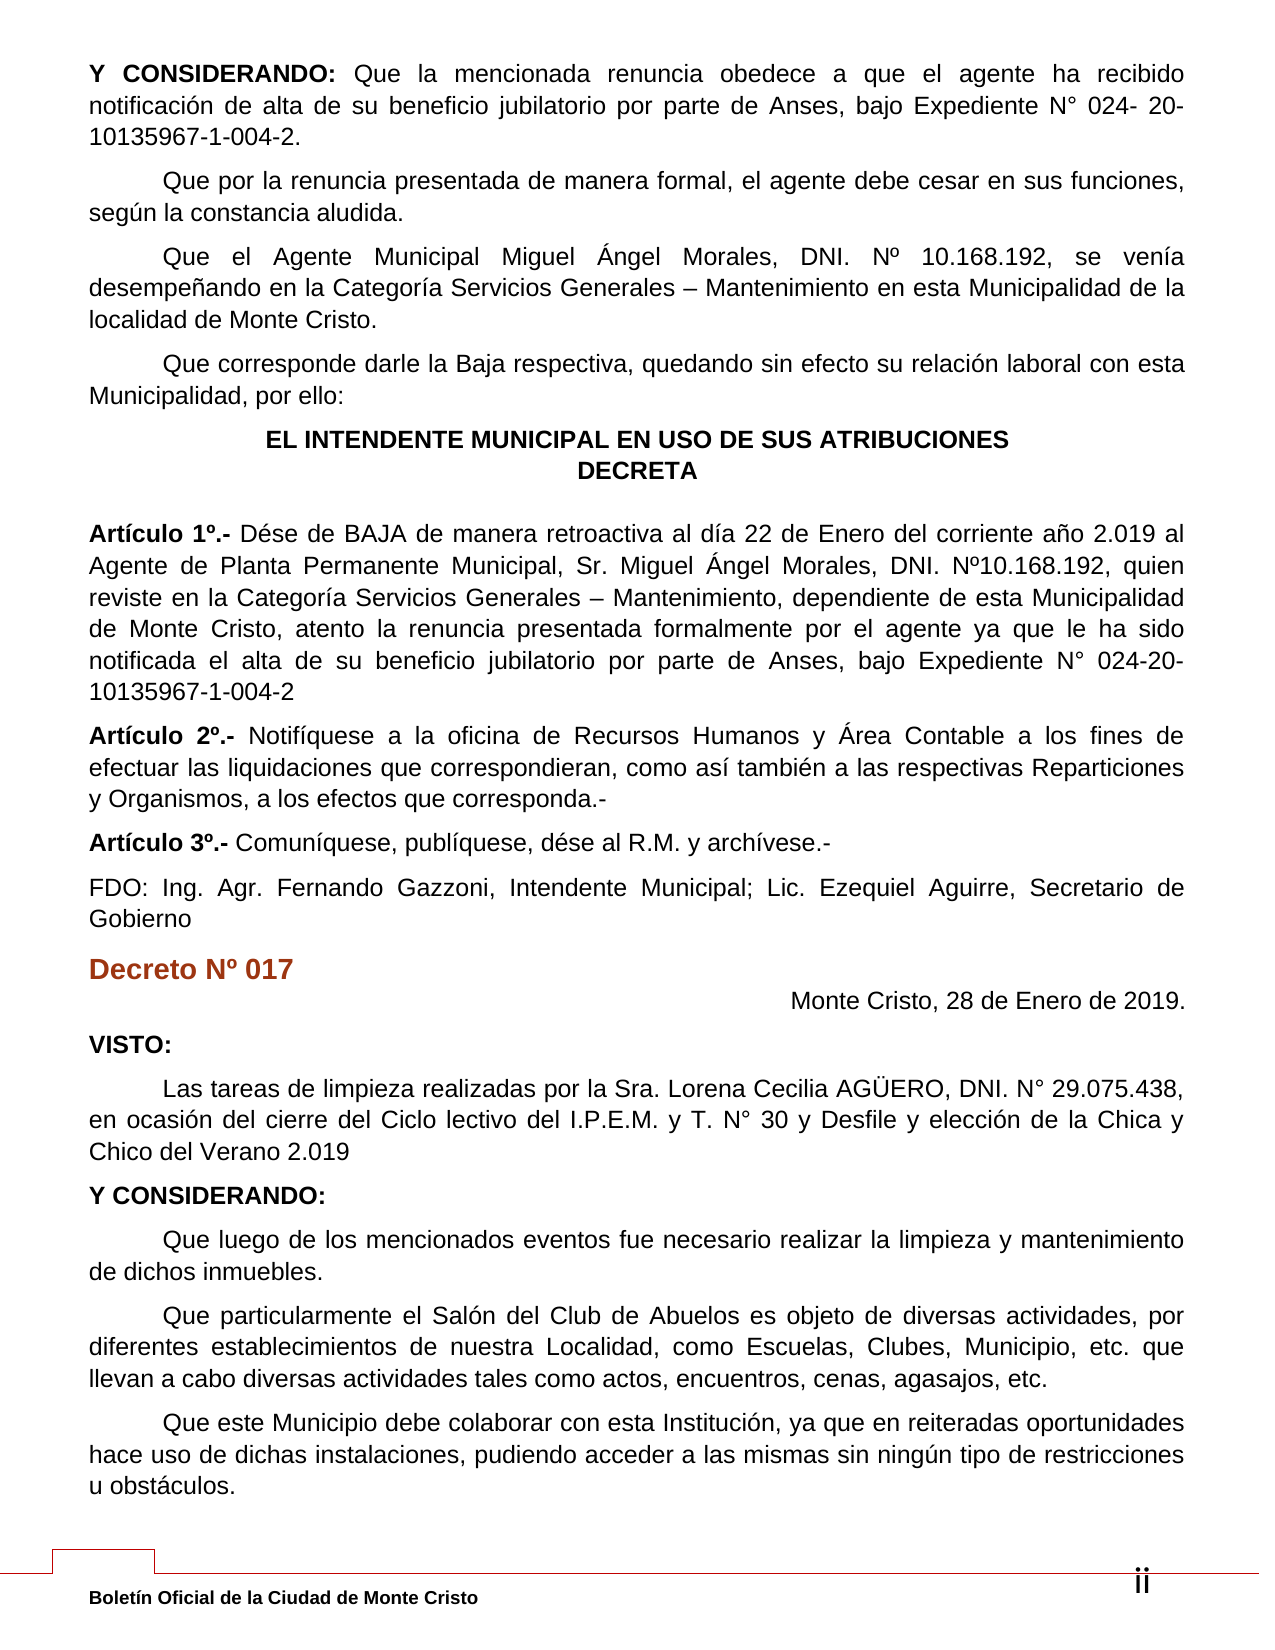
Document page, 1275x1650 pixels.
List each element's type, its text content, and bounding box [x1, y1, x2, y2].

text Y CONSIDERANDO: Que la mencionada renuncia obedece a que el agente ha recibido notificación de alta de su beneficio jubilatorio por parte de Anses, bajo Expediente N° 024- 20-10135967-1-004-2. [89, 59, 1186, 151]
text DECRETA [89, 456, 1186, 485]
text Que este Municipio debe colaborar con esta Institución, ya que en reiteradas oportunidades hace uso de dichas instalaciones, pudiendo acceder a las mismas sin ningún tipo de restricciones u obstáculos. [89, 1408, 1186, 1500]
text Artículo 2º.- Notifíquese a la oficina de Recursos Humanos y Área Contable a los fines de efectuar las liquidaciones que correspondieran, como así también a las respectivas Reparticiones y Organismos, a los efectos que corresponda.- [89, 721, 1186, 813]
text Y CONSIDERANDO: [89, 1181, 1186, 1210]
text Que particularmente el Salón del Club de Abuelos es objeto de diversas actividades, por diferentes establecimientos de nuestra Localidad, como Escuelas, Clubes, Municipio, etc. que llevan a cabo diversas actividades tales como actos, encuentros, cenas, agasajos, etc. [89, 1301, 1186, 1393]
text EL INTENDENTE MUNICIPAL EN USO DE SUS ATRIBUCIONES [89, 425, 1186, 453]
subtitle Decreto Nº 017 [89, 952, 1186, 986]
text Que corresponde darle la Baja respectiva, quedando sin efecto su relación laboral con esta Municipalidad, por ello: [89, 349, 1186, 409]
text Artículo 1º.- Dése de BAJA de manera retroactiva al día 22 de Enero del corriente año 2.019 al Agente de Planta Permanente Municipal, Sr. Miguel Ángel Morales, DNI. Nº10.168.192, quien reviste en la Categoría Servicios Generales – Mantenimiento, dependiente de esta Municipalidad de Monte Cristo, atento la renuncia presentada formalmente por el agente ya que le ha sido notificada el alta de su beneficio jubilatorio por parte de Anses, bajo Expediente N° 024-20-10135967-1-004-2 [89, 519, 1186, 706]
text VISTO: [89, 1030, 1186, 1059]
text FDO: Ing. Agr. Fernando Gazzoni, Intendente Municipal; Lic. Ezequiel Aguirre, Secretario de Gobierno [89, 872, 1186, 933]
text Monte Cristo, 28 de Enero de 2019. [89, 986, 1186, 1014]
text Que luego de los mencionados eventos fue necesario realizar la limpieza y mantenimiento de dichos inmuebles. [89, 1225, 1186, 1286]
text Artículo 3º.- Comuníquese, publíquese, dése al R.M. y archívese.- [89, 828, 1186, 857]
text Que por la renuncia presentada de manera formal, el agente debe cesar en sus funciones, según la constancia aludida. [89, 166, 1186, 227]
text Que el Agente Municipal Miguel Ángel Morales, DNI. Nº 10.168.192, se venía desempeñando en la Categoría Servicios Generales – Mantenimiento en esta Municipalidad de la localidad de Monte Cristo. [89, 242, 1186, 334]
text Las tareas de limpieza realizadas por la Sra. Lorena Cecilia AGÜERO, DNI. N° 29.075.438, en ocasión del cierre del Ciclo lectivo del I.P.E.M. y T. N° 30 y Desfile y elección de la Chica y Chico del Verano 2.019 [89, 1074, 1186, 1166]
